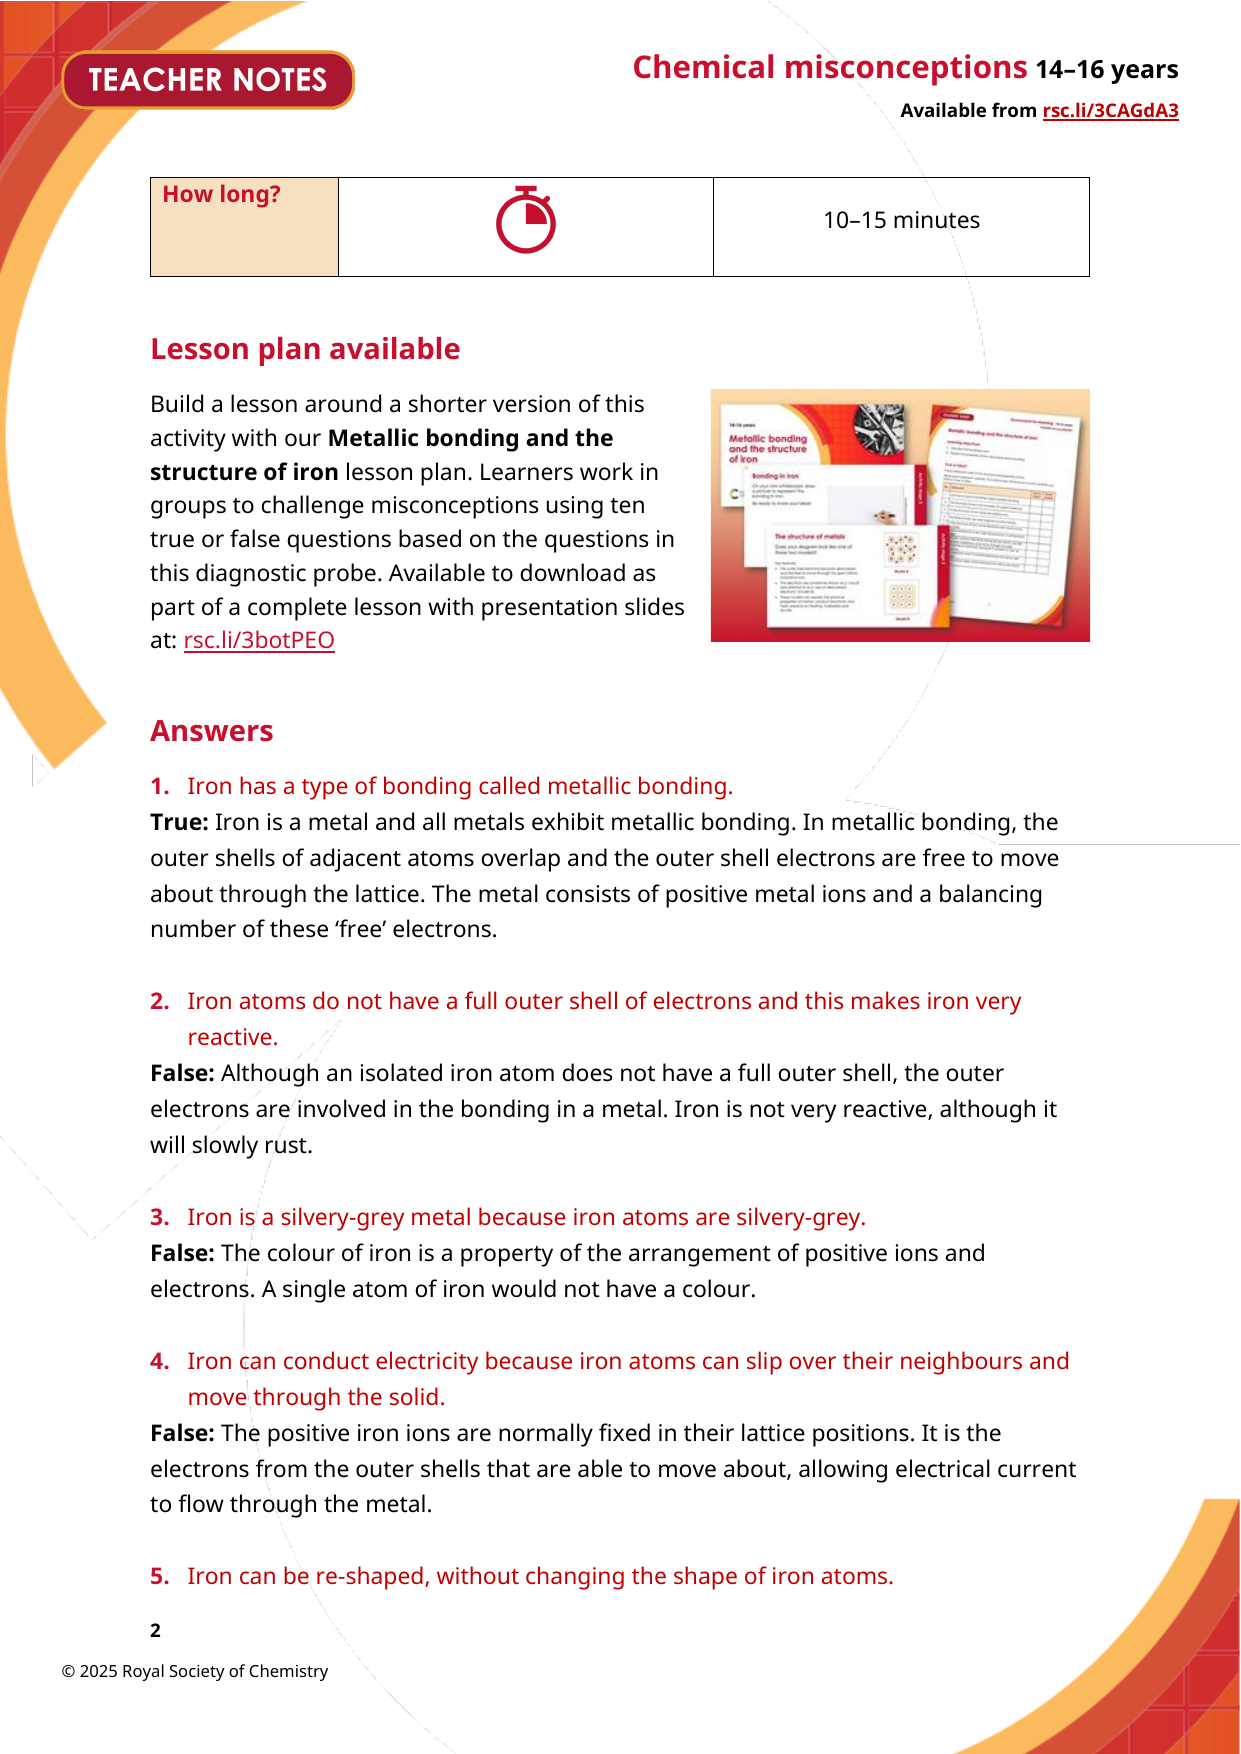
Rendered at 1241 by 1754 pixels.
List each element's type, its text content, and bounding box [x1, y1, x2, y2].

list False: The positive iron ions are normally fixed in their lattice positions. It is the electrons from the outer shells that are able to move about, allowing electrical current to flow through the metal. [150, 1417, 1095, 1520]
table_cell 10–15 minutes [714, 178, 1089, 276]
text Lesson plan available [150, 329, 1090, 368]
table_cell [339, 178, 713, 276]
list Iron atoms do not have a full outer shell of electrons and this makes iron very reactive. [150, 985, 1095, 1052]
picture [710, 389, 1091, 642]
list False: The colour of iron is a property of the arrangement of positive ions and electrons. A single atom of iron would not have a colour. [150, 1237, 1090, 1304]
list Iron has a type of bonding called metallic bonding. [150, 770, 1090, 801]
list Iron can be re-shaped, without changing the shape of iron atoms. [150, 1560, 1090, 1592]
list Iron is a silvery-grey metal because iron atoms are silvery-grey. [150, 1201, 1090, 1232]
table_cell How long? [151, 178, 338, 276]
picture [61, 50, 355, 110]
list Iron can conduct electricity because iron atoms can slip over their neighbours and move through the solid. [150, 1345, 1095, 1412]
text Answers [150, 710, 1090, 750]
list False: Although an isolated iron atom does not have a full outer shell, the outer electrons are involved in the bonding in a metal. Iron is not very reactive, although it will slowly rust. [150, 1057, 1095, 1160]
picture [484, 178, 568, 261]
list True: Iron is a metal and all metals exhibit metallic bonding. In metallic bonding, the outer shells of adjacent atoms overlap and the outer shell electrons are free to move about through the lattice. The metal consists of positive metal ions and a balancing number of these ‘free’ electrons. [150, 806, 1090, 945]
